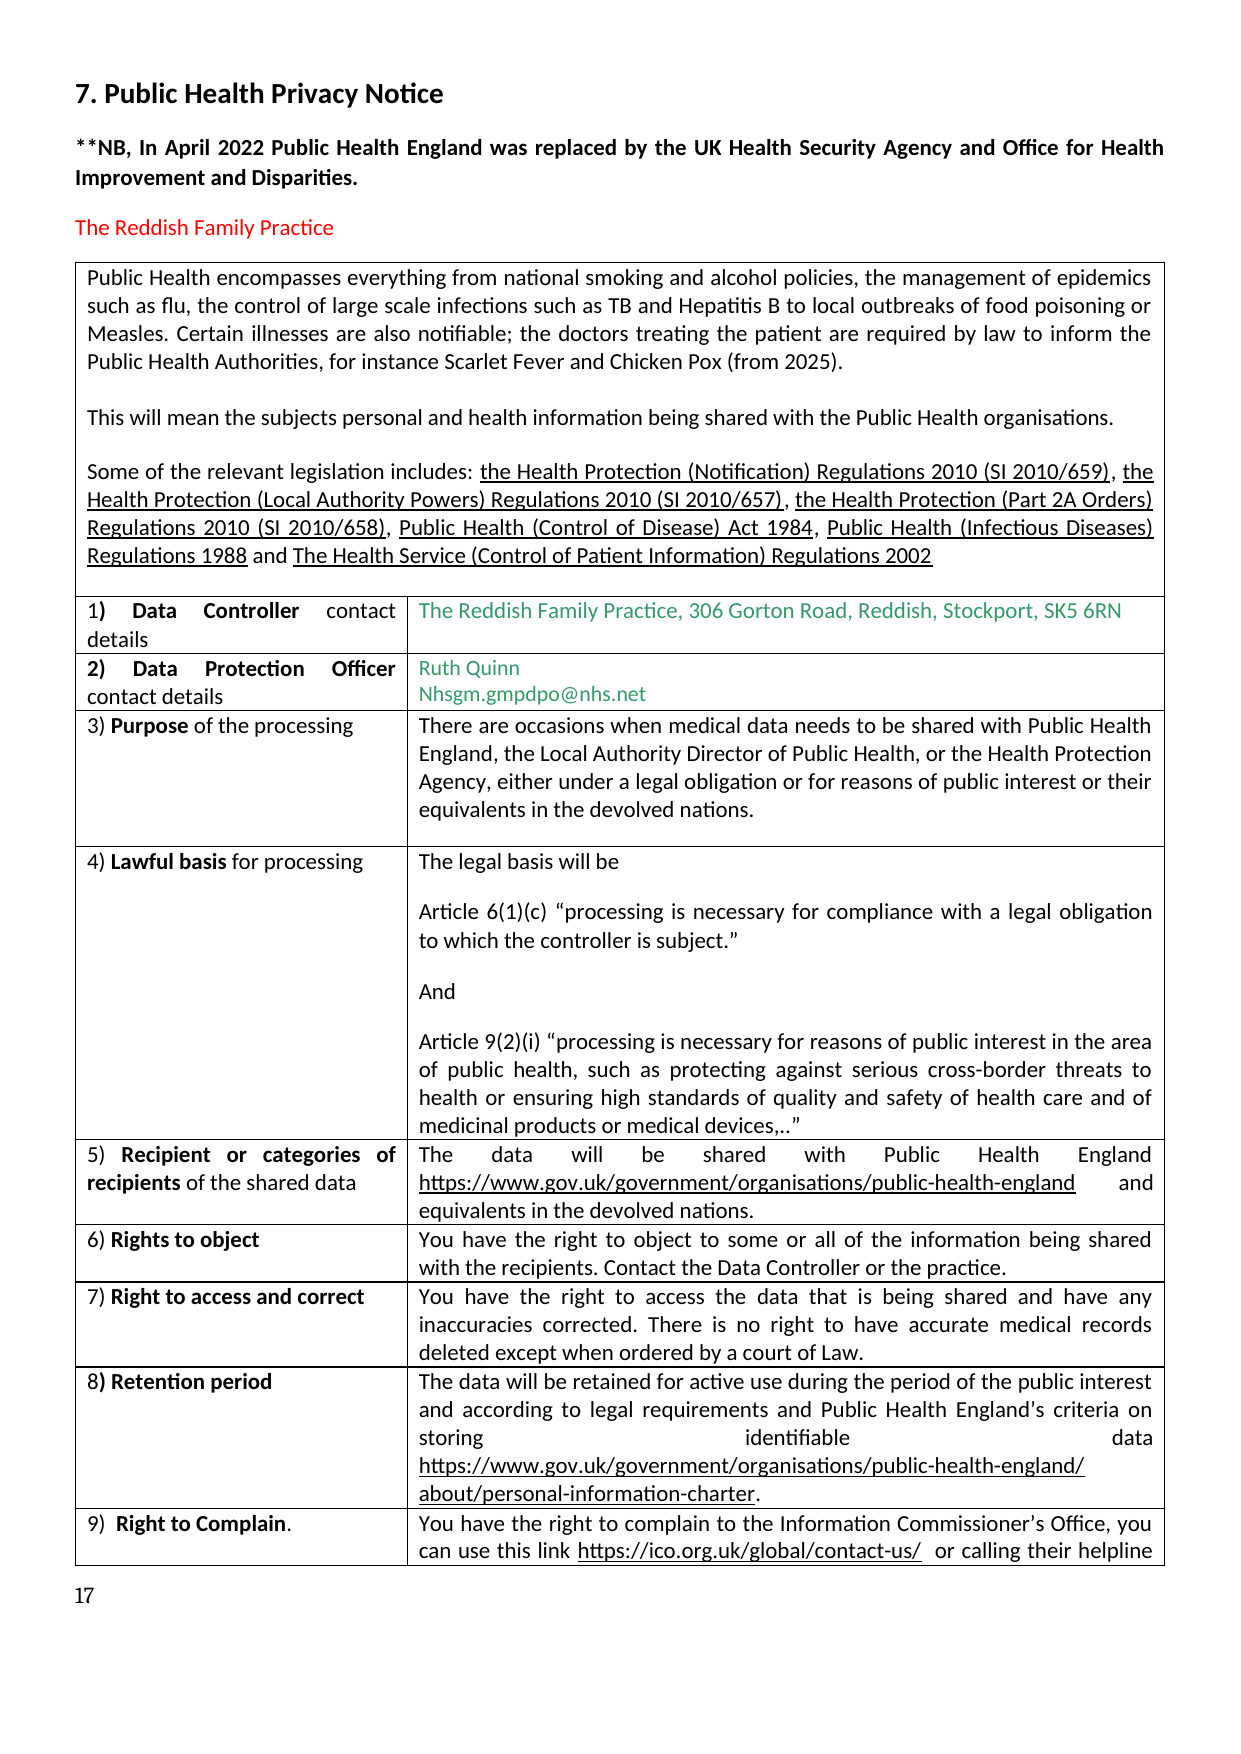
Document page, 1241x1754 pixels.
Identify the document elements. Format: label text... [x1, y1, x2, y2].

table_cell 6) Rights to object [76, 1225, 407, 1281]
table_cell The data will be retained for active use during the period of the public interest and according to legal requirements and Public Health England’s criteria on storing identifiable data https://www.gov.uk/government/organisations/public-health-england/about/personal-information-charter. [408, 1368, 1164, 1508]
table_cell 1) Data Controller contact details [76, 597, 407, 653]
text 7. Public Health Privacy Notice [75, 75, 1165, 111]
table_cell 4) Lawful basis for processing [76, 847, 407, 1139]
table_cell The legal basis will be Article 6(1)(c) “processing is necessary for compliance with a legal obligation to which the controller is subject.” And Article 9(2)(i) “processing is necessary for reasons of public interest in the area of public health, such as protecting against serious cross-border threats to health or ensuring high standards of quality and safety of health care and of medicinal products or medical devices,..” [408, 847, 1164, 1139]
table_cell 3) Purpose of the processing [76, 711, 407, 846]
table_cell You have the right to object to some or all of the information being shared with the recipients. Contact the Data Controller or the practice. [408, 1225, 1164, 1281]
text The Reddish Family Practice [75, 213, 1165, 241]
table_cell You have the right to access the data that is being shared and have any inaccuracies corrected. There is no right to have accurate medical records deleted except when ordered by a court of Law. [408, 1283, 1164, 1366]
table_cell Ruth Quinn Nhsgm.gmpdpo@nhs.net [408, 654, 1164, 710]
table_cell 2) Data Protection Officer contact details [76, 654, 407, 710]
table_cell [76, 1509, 407, 1565]
text **NB, In April 2022 Public Health England was replaced by the UK Health Security Agency and Office for Health Improvement and Disparities. [75, 133, 1165, 191]
table_cell There are occasions when medical data needs to be shared with Public Health England, the Local Authority Director of Public Health, or the Health Protection Agency, either under a legal obligation or for reasons of public interest or their equivalents in the devolved nations. [408, 711, 1164, 846]
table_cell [408, 1509, 1164, 1565]
table_cell The Reddish Family Practice, 306 Gorton Road, Reddish, Stockport, SK5 6RN [408, 597, 1164, 653]
table_cell 5) Recipient or categories of recipients of the shared data [76, 1140, 407, 1224]
table_header Public Health encompasses everything from national smoking and alcohol policies, the management of epidemics such as flu, the control of large scale infections such as TB and Hepatitis B to local outbreaks of food poisoning or Measles. Certain illnesses are also notifiable; the doctors treating the patient are required by law to inform the Public Health Authorities, for instance Scarlet Fever and Chicken Pox (from 2025). This will mean the subjects personal and health information being shared with the Public Health organisations. Some of the relevant legislation includes: the Health Protection (Notification) Regulations 2010 (SI 2010/659), the Health Protection (Local Authority Powers) Regulations 2010 (SI 2010/657), the Health Protection (Part 2A Orders) Regulations 2010 (SI 2010/658), Public Health (Control of Disease) Act 1984, Public Health (Infectious Diseases) Regulations 1988 and The Health Service (Control of Patient Information) Regulations 2002 [76, 263, 1164, 596]
table_cell 8) Retention period [76, 1368, 407, 1508]
table_cell The data will be shared with Public Health England https://www.gov.uk/government/organisations/public-health-england and equivalents in the devolved nations. [408, 1140, 1164, 1224]
table_cell 7) Right to access and correct [76, 1283, 407, 1366]
